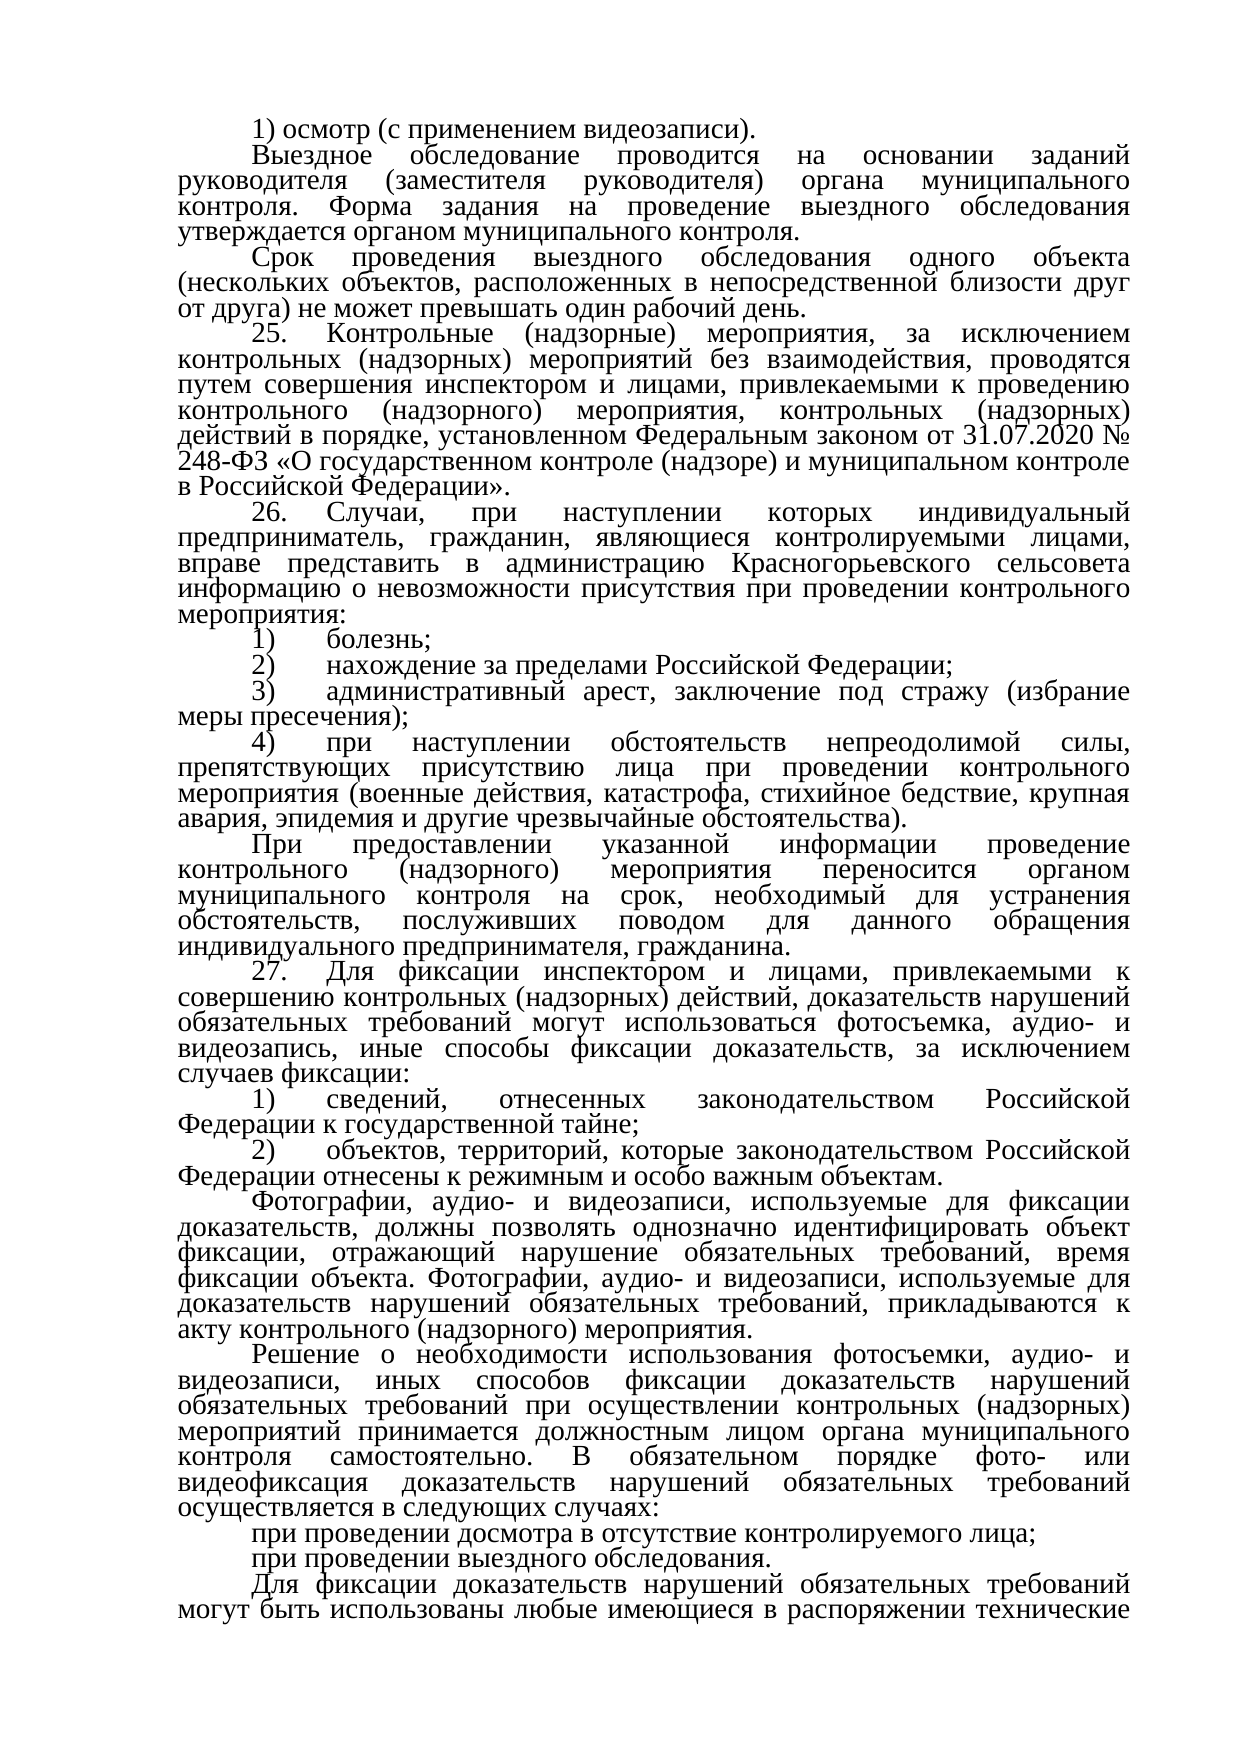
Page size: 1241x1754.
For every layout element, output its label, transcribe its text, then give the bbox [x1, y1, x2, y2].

text 1) осмотр (с применением видеозаписи). [381, 118, 1131, 144]
text 25. Контрольные (надзорные) мероприятия, за исключением контрольных (надзорных) мероприятий без взаимодействия, проводятся путем совершения инспектором и лицами, привлекаемыми к проведению контрольного (надзорного) мероприятия, контрольных (надзорных) действий в порядке, установленном Федеральным законом от 31.07.2020 № 248-ФЗ «О государственном контроле (надзоре) и муниципальном контроле в Российской Федерации». [177, 322, 1131, 501]
text 2) объектов, территорий, которые законодательством Российской Федерации отнесены к режимным и особо важным объектам. [177, 1139, 1131, 1190]
text 3) административный арест, заключение под стражу (избрание меры пресечения); [177, 679, 1131, 731]
text Срок проведения выездного обследования одного объекта (нескольких объектов, расположенных в непосредственной близости друг от друга) не может превышать один рабочий день. [177, 246, 1131, 322]
text Решение о необходимости использования фотосъемки, аудио- и видеозаписи, иных способов фиксации доказательств нарушений обязательных требований при осуществлении контрольных (надзорных) мероприятий принимается должностным лицом органа муниципального контроля самостоятельно. В обязательном порядке фото- или видеофиксация доказательств нарушений обязательных требований осуществляется в следующих случаях: [177, 1343, 1131, 1522]
text 2) нахождение за пределами Российской Федерации; [177, 654, 1131, 679]
text При предоставлении указанной информации проведение контрольного (надзорного) мероприятия переносится органом муниципального контроля на срок, необходимый для устранения обстоятельств, послуживших поводом для данного обращения индивидуального предпринимателя, гражданина. [177, 833, 1131, 960]
text 1) осмотр (с применением видеозаписи). [177, 118, 384, 144]
text при проведении досмотра в отсутствие контролируемого лица; [177, 1522, 1131, 1547]
text при проведении выездного обследования. [177, 1547, 1131, 1573]
text 27. Для фиксации инспектором и лицами, привлекаемыми к совершению контрольных (надзорных) действий, доказательств нарушений обязательных требований могут использоваться фотосъемка, аудио- и видеозапись, иные способы фиксации доказательств, за исключением случаев фиксации: [177, 960, 1131, 1088]
text Фотографии, аудио- и видеозаписи, используемые для фиксации доказательств, должны позволять однозначно идентифицировать объект фиксации, отражающий нарушение обязательных требований, время фиксации объекта. Фотографии, аудио- и видеозаписи, используемые для доказательств нарушений обязательных требований, прикладываются к акту контрольного (надзорного) мероприятия. [177, 1190, 1131, 1343]
text 26. Случаи, при наступлении которых индивидуальный предприниматель, гражданин, являющиеся контролируемыми лицами, вправе представить в администрацию Красногорьевского сельсовета информацию о невозможности присутствия при проведении контрольного мероприятия: [177, 501, 1131, 628]
text Выездное обследование проводится на основании заданий руководителя (заместителя руководителя) органа муниципального контроля. Форма задания на проведение выездного обследования утверждается органом муниципального контроля. [177, 144, 1131, 246]
text 1) сведений, отнесенных законодательством Российской Федерации к государственной тайне; [177, 1088, 1131, 1139]
text 1) болезнь; [177, 628, 1131, 654]
text 4) при наступлении обстоятельств непреодолимой силы, препятствующих присутствию лица при проведении контрольного мероприятия (военные действия, катастрофа, стихийное бедствие, крупная авария, эпидемия и другие чрезвычайные обстоятельства). [177, 731, 1131, 833]
